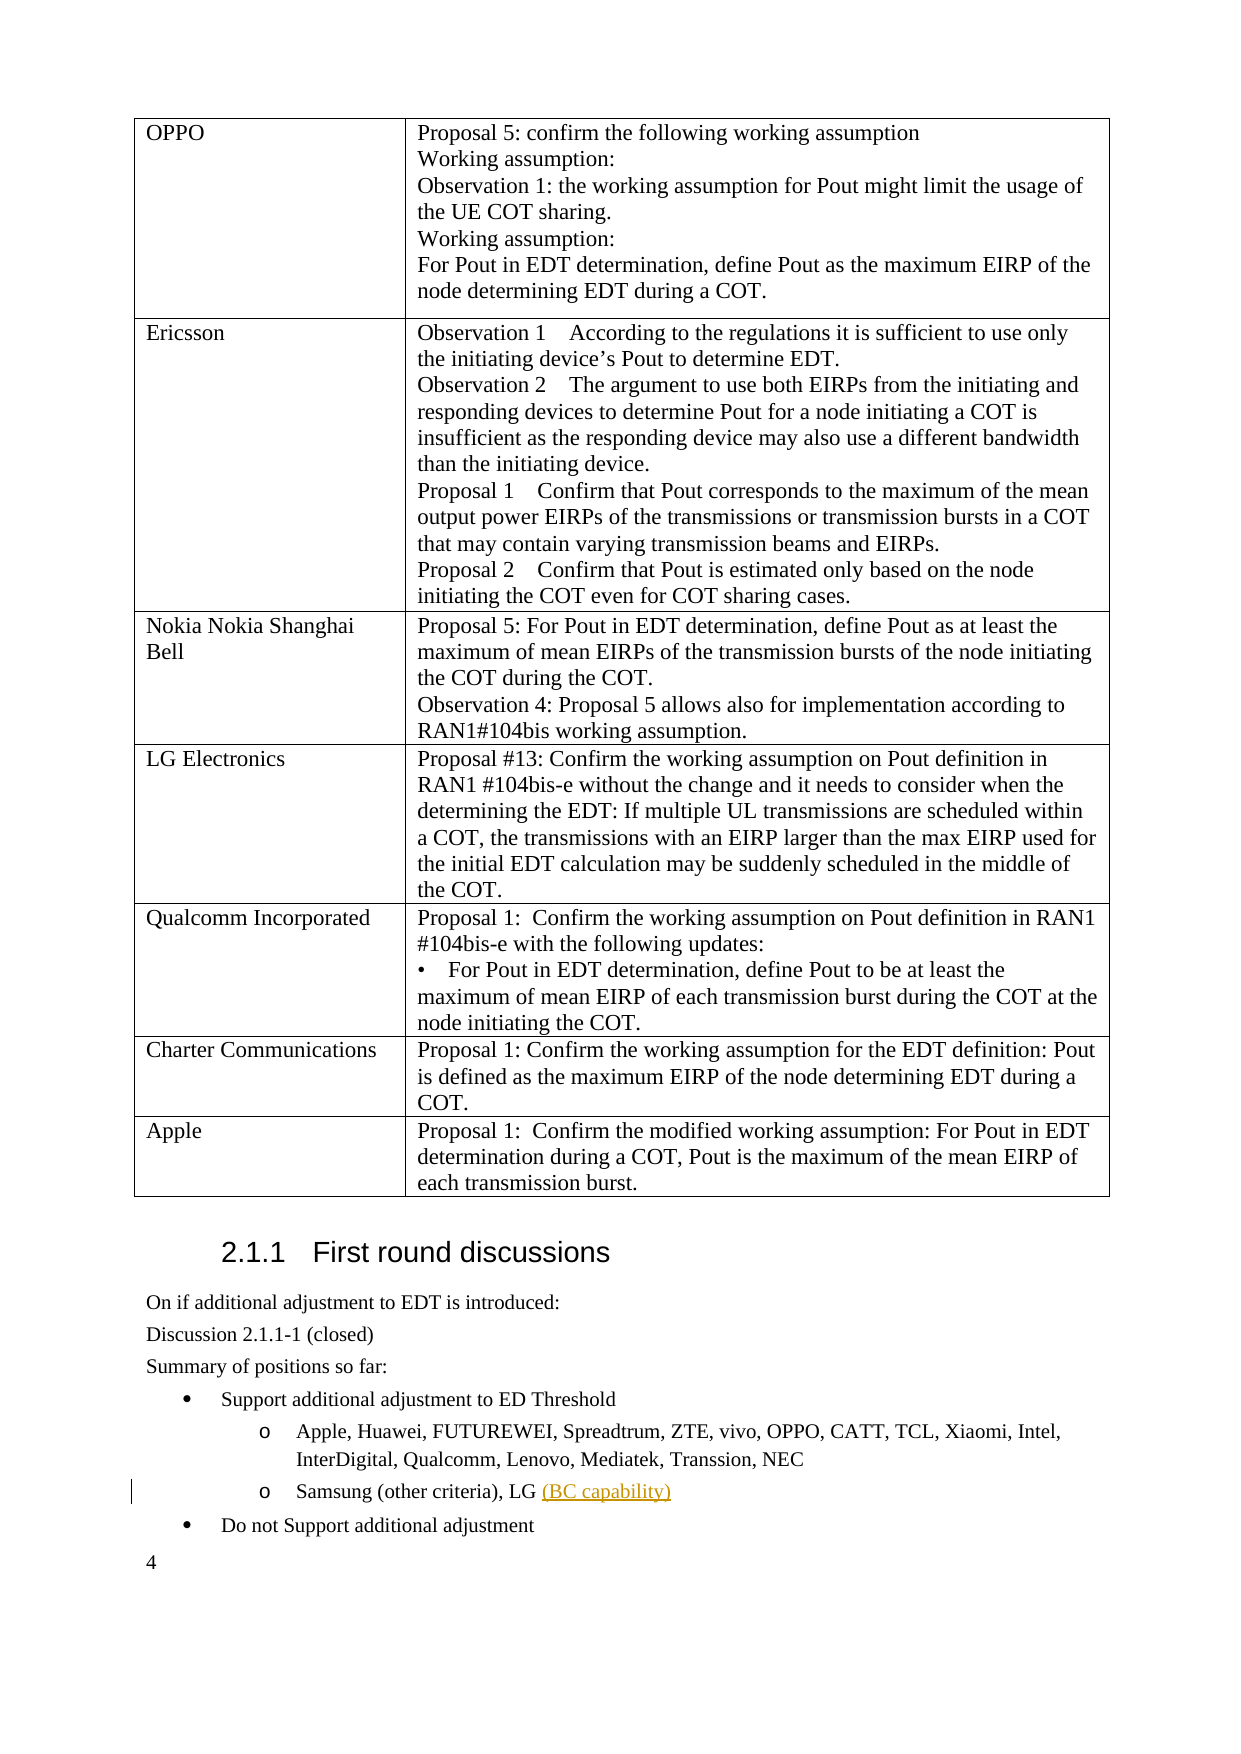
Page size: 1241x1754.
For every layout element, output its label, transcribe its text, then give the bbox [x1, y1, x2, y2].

table_cell Charter Communications [135, 1037, 405, 1116]
list Apple, Huawei, FUTUREWEI, Spreadtrum, ZTE, vivo, OPPO, CATT, TCL, Xiaomi, Intel, InterDigital, Qualcomm, Lenovo, Mediatek, Transsion, NEC [258, 1419, 1122, 1471]
table_cell Proposal 1: Confirm the working assumption for the EDT definition: Pout is defined as the maximum EIRP of the node determining EDT during a COT. [406, 1037, 1109, 1116]
text Discussion 2.1.1-1 (closed) [146, 1322, 1122, 1346]
list Samsung (other criteria), LG [258, 1479, 1122, 1504]
subtitle First round discussions [221, 1235, 1122, 1269]
table_cell Nokia Nokia Shanghai Bell [135, 612, 405, 743]
table_cell Proposal 1: Confirm the working assumption on Pout definition in RAN1 #104bis-e with the following updates: • For Pout in EDT determination, define Pout to be at least the maximum of mean EIRP of each transmission burst during the COT at the node initiating the COT. [406, 904, 1109, 1036]
table_cell Proposal #13: Confirm the working assumption on Pout definition in RAN1 #104bis-e without the change and it needs to consider when the determining the EDT: If multiple UL transmissions are scheduled within a COT, the transmissions with an EIRP larger than the max EIRP used for the initial EDT calculation may be suddenly scheduled in the middle of the COT. [406, 745, 1109, 903]
table_cell OPPO [135, 119, 405, 318]
list Do not Support additional adjustment [183, 1513, 1122, 1537]
table_cell Observation 1 According to the regulations it is sufficient to use only the initiating device’s Pout to determine EDT. Observation 2 The argument to use both EIRPs from the initiating and responding devices to determine Pout for a node initiating a COT is insufficient as the responding device may also use a different bandwidth than the initiating device. Proposal 1 Confirm that Pout corresponds to the maximum of the mean output power EIRPs of the transmissions or transmission bursts in a COT that may contain varying transmission beams and EIRPs. Proposal 2 Confirm that Pout is estimated only based on the node initiating the COT even for COT sharing cases. [406, 319, 1109, 611]
table_cell Ericsson [135, 319, 405, 611]
list Support additional adjustment to ED Threshold [183, 1387, 1122, 1411]
table_cell Qualcomm Incorporated [135, 904, 405, 1036]
table_cell Apple [135, 1117, 405, 1196]
table_cell Proposal 5: For Pout in EDT determination, define Pout as at least the maximum of mean EIRPs of the transmission bursts of the node initiating the COT during the COT. Observation 4: Proposal 5 allows also for implementation according to RAN1#104bis working assumption. [406, 612, 1109, 743]
table_cell Proposal 1: Confirm the modified working assumption: For Pout in EDT determination during a COT, Pout is the maximum of the mean EIRP of each transmission burst. [406, 1117, 1109, 1196]
table_cell LG Electronics [135, 745, 405, 903]
text Summary of positions so far: [146, 1354, 1122, 1378]
table_cell Proposal 5: confirm the following working assumption Working assumption: Observation 1: the working assumption for Pout might limit the usage of the UE COT sharing. Working assumption: For Pout in EDT determination, define Pout as the maximum EIRP of the node determining EDT during a COT. [406, 119, 1109, 318]
text On if additional adjustment to EDT is introduced: [146, 1290, 1122, 1314]
